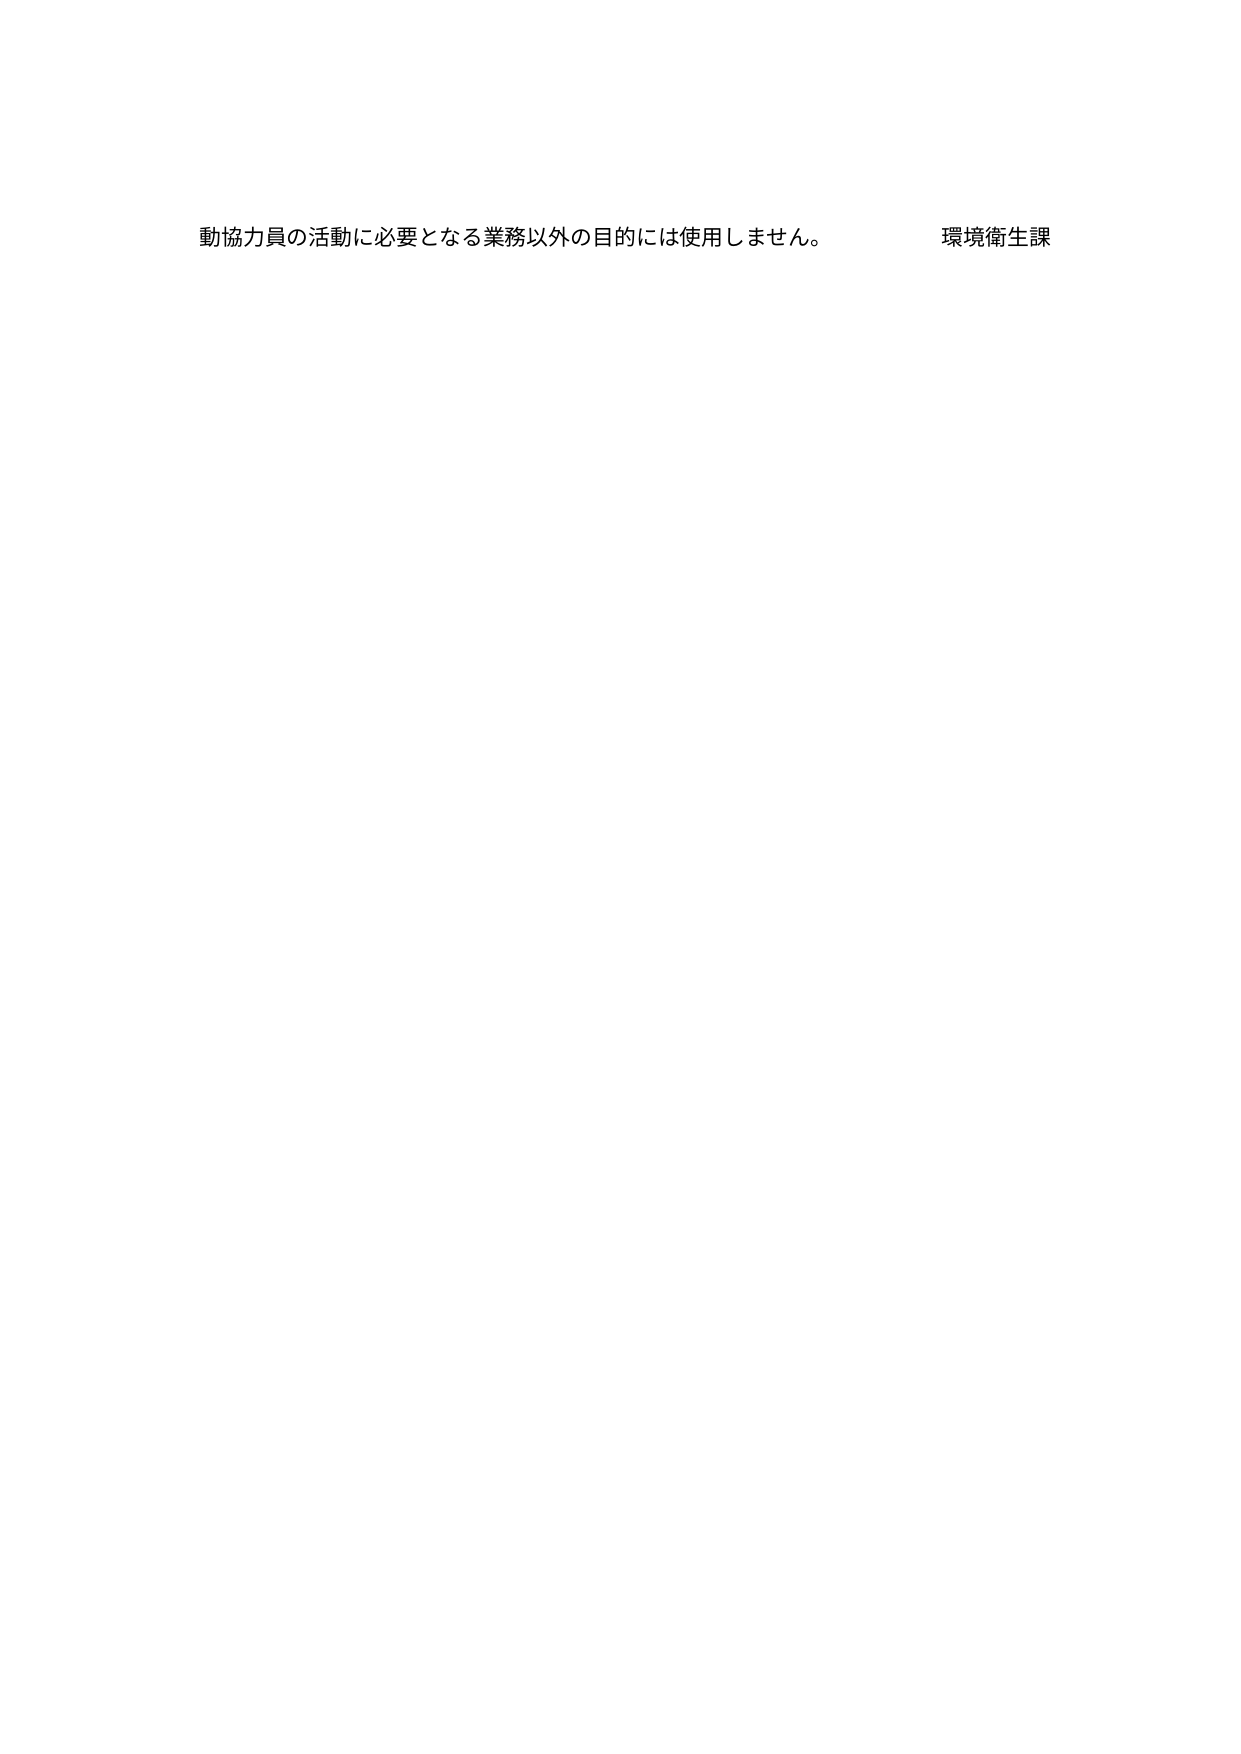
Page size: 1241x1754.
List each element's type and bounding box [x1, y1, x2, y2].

text [177, 217, 1063, 254]
